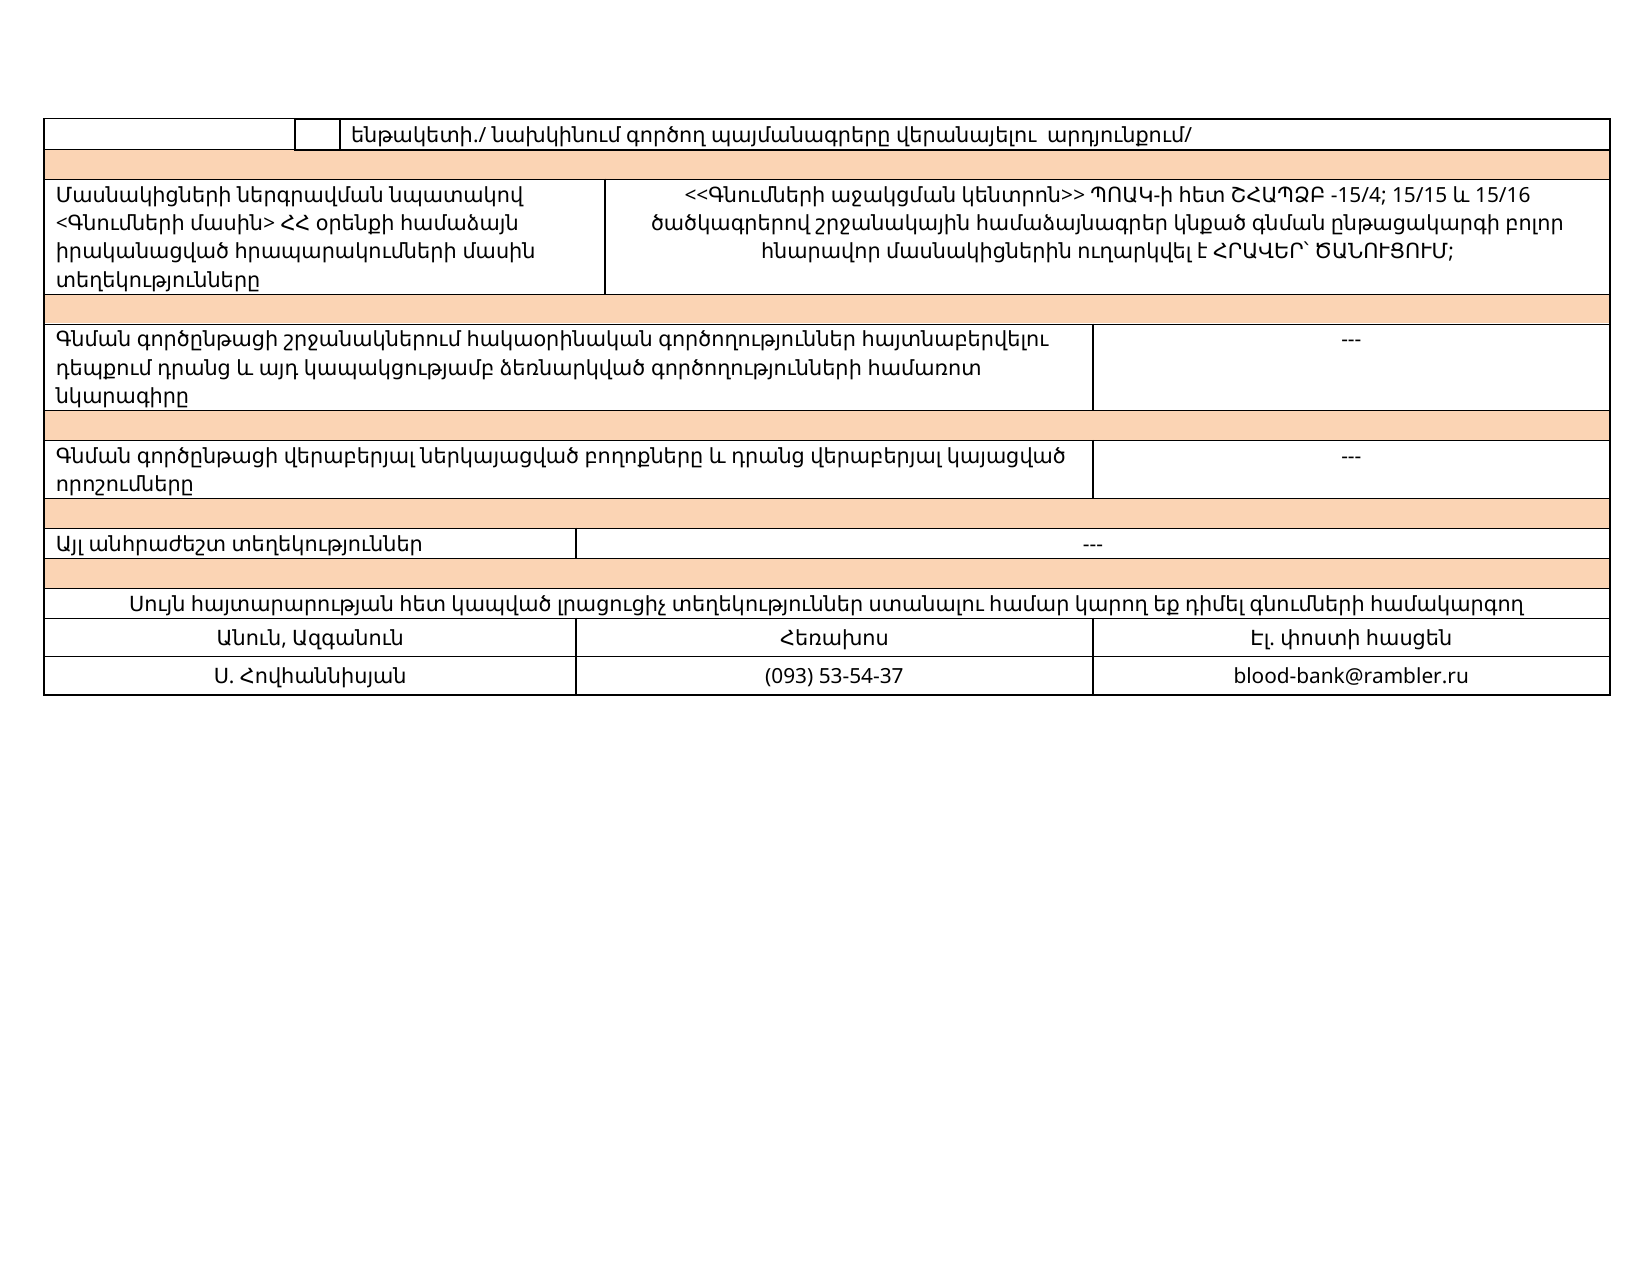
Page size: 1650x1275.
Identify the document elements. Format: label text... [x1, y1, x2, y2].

table_cell (093) 53-54-37 [577, 657, 1092, 694]
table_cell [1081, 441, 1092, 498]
table_cell [45, 559, 1609, 588]
table_cell Հեռախոս [577, 619, 1092, 656]
table_cell Մասնակիցների ներգրավման նպատակով <Գնումների մասին> ՀՀ օրենքի համաձայն իրականացված հրապարակումների մասին տեղեկությունները [45, 180, 604, 293]
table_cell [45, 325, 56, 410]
table_cell Էլ. փոստի հասցեն [1094, 619, 1609, 656]
table_cell Սույն հայտարարության հետ կապված լրացուցիչ տեղեկություններ ստանալու համար կարող եք դիմել գնումների համակարգող [45, 589, 1609, 618]
table_cell Ս. Հովհաննիսյան [45, 657, 575, 694]
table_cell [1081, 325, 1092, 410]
table_cell blood-bank@rambler.ru [1094, 657, 1609, 694]
table_cell 3. [296, 120, 339, 149]
table_cell [45, 119, 294, 149]
table_cell --- [1094, 441, 1609, 498]
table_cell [341, 120, 1609, 149]
table_cell [45, 150, 1609, 179]
table_cell [45, 411, 1609, 440]
table_cell [45, 499, 1609, 528]
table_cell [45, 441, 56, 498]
table_cell Անուն, Ազգանուն [45, 619, 575, 656]
table_cell Այլ անհրաժեշտ տեղեկություններ [45, 529, 575, 558]
table_cell [45, 295, 1609, 323]
table_cell --- [1094, 325, 1609, 410]
table_cell --- [577, 529, 1609, 558]
table_cell <<Գնումների աջակցման կենտրոն>> ՊՈԱԿ-ի հետ ՇՀԱՊՁԲ -15/4; 15/15 և 15/16 ծածկագրերով շրջանակային համաձայնագրեր կնքած գնման ընթացակարգի բոլոր հնարավոր մասնակիցներին ուղարկվել է ՀՐԱՎԵՐ՝ ԾԱՆՈՒՑՈՒՄ; [606, 180, 1609, 293]
